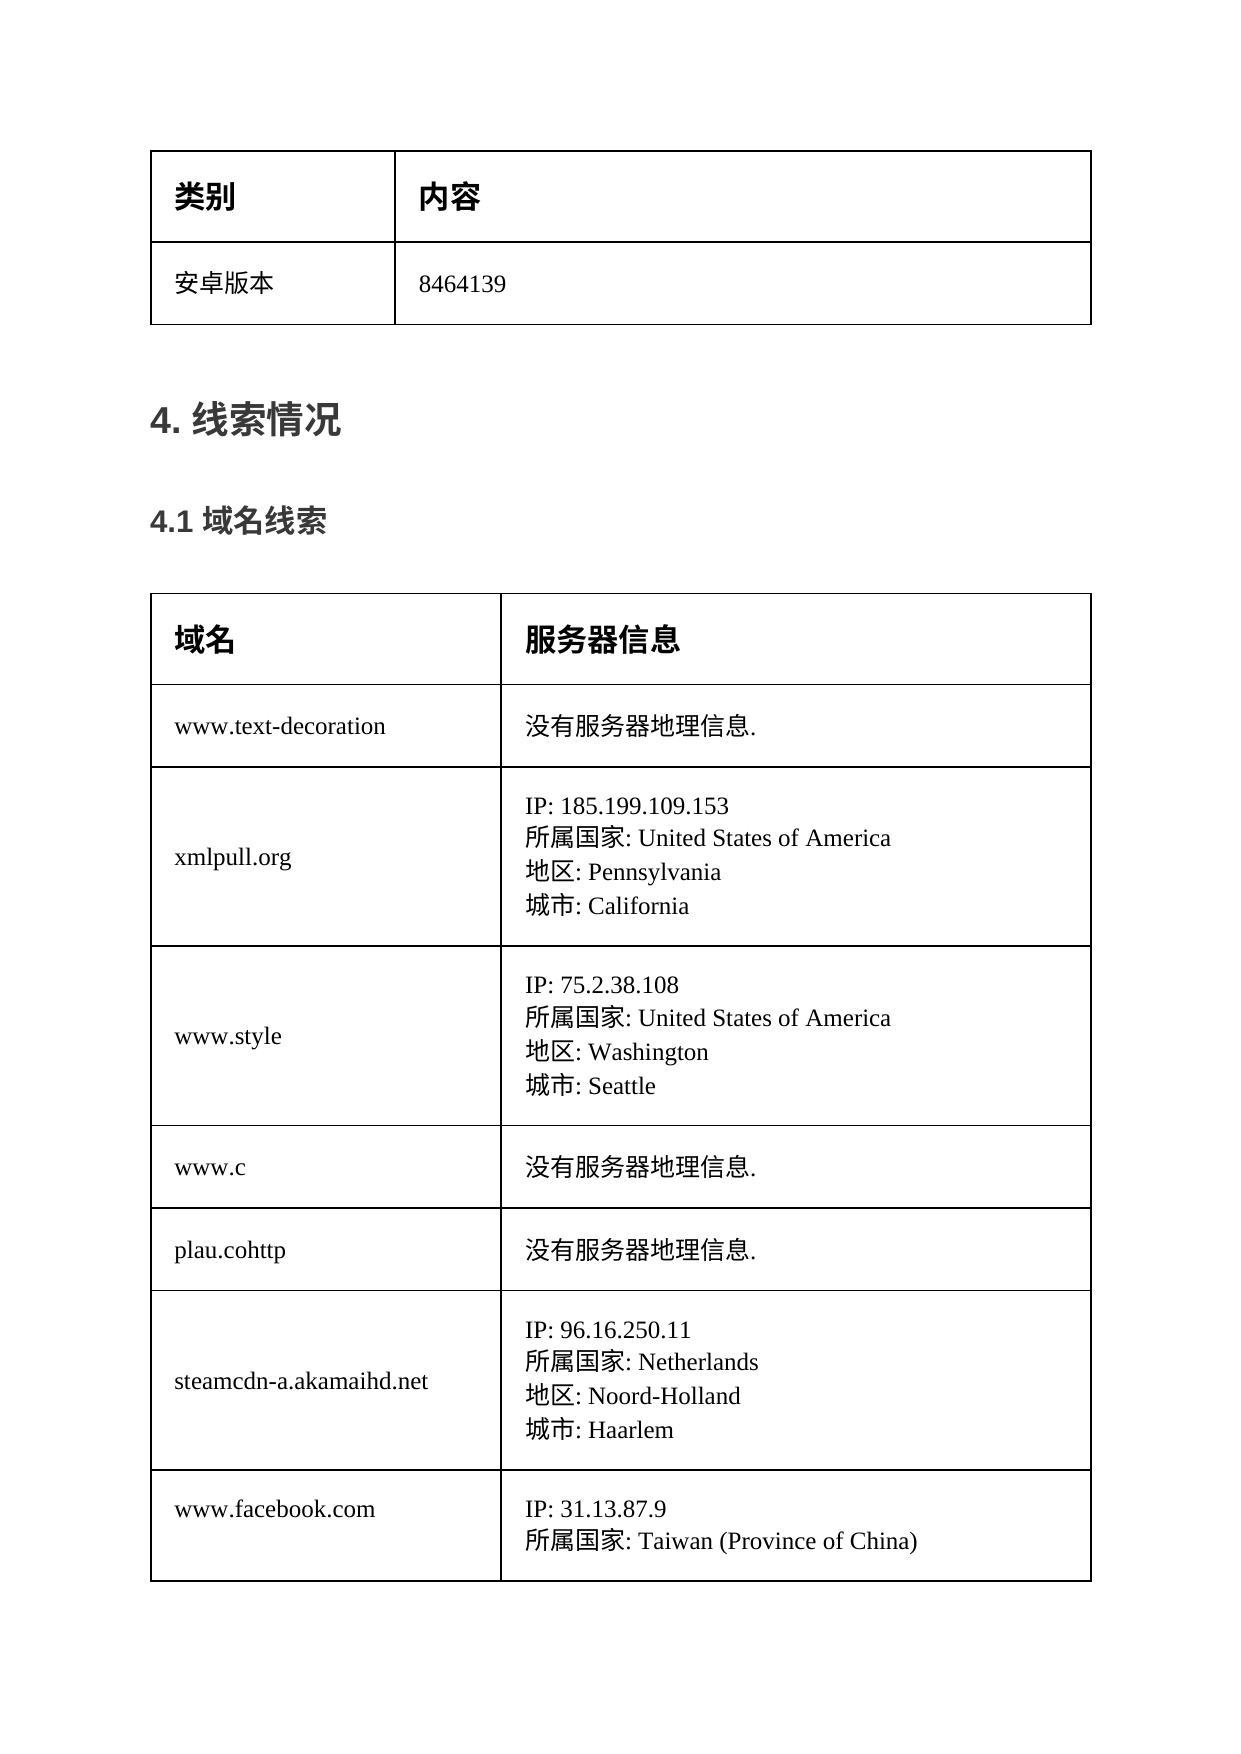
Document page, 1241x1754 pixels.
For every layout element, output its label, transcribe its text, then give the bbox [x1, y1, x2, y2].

table_cell steamcdn-a.akamaihd.net [152, 1291, 500, 1469]
table_cell 没有服务器地理信息. [502, 1209, 1090, 1290]
table_cell 8464139 [396, 243, 1090, 323]
table_cell www.style [152, 947, 500, 1125]
table_cell 没有服务器地理信息. [502, 685, 1090, 766]
table_header 类别 [152, 152, 394, 241]
subtitle 4.1 域名线索 [150, 499, 1090, 542]
table_cell www.c [152, 1126, 500, 1207]
table_cell www.text-decoration [152, 685, 500, 766]
table_cell 安卓版本 [152, 243, 394, 323]
table_header 域名 [152, 594, 500, 683]
table_cell plau.cohttp [152, 1209, 500, 1290]
table_cell xmlpull.org [152, 768, 500, 945]
table_cell 没有服务器地理信息. [502, 1126, 1090, 1207]
table_cell IP: 185.199.109.153 所属国家: United States of America 地区: Pennsylvania 城市: California [502, 768, 1090, 945]
subtitle 4. 线索情况 [150, 394, 1090, 445]
table_cell IP: 96.16.250.11 所属国家: Netherlands 地区: Noord-Holland 城市: Haarlem [502, 1291, 1090, 1469]
table_header 内容 [396, 152, 1090, 241]
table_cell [502, 1471, 1090, 1580]
table_cell www.facebook.com [152, 1471, 500, 1580]
table_cell IP: 75.2.38.108 所属国家: United States of America 地区: Washington 城市: Seattle [502, 947, 1090, 1125]
table_header 服务器信息 [502, 594, 1090, 683]
